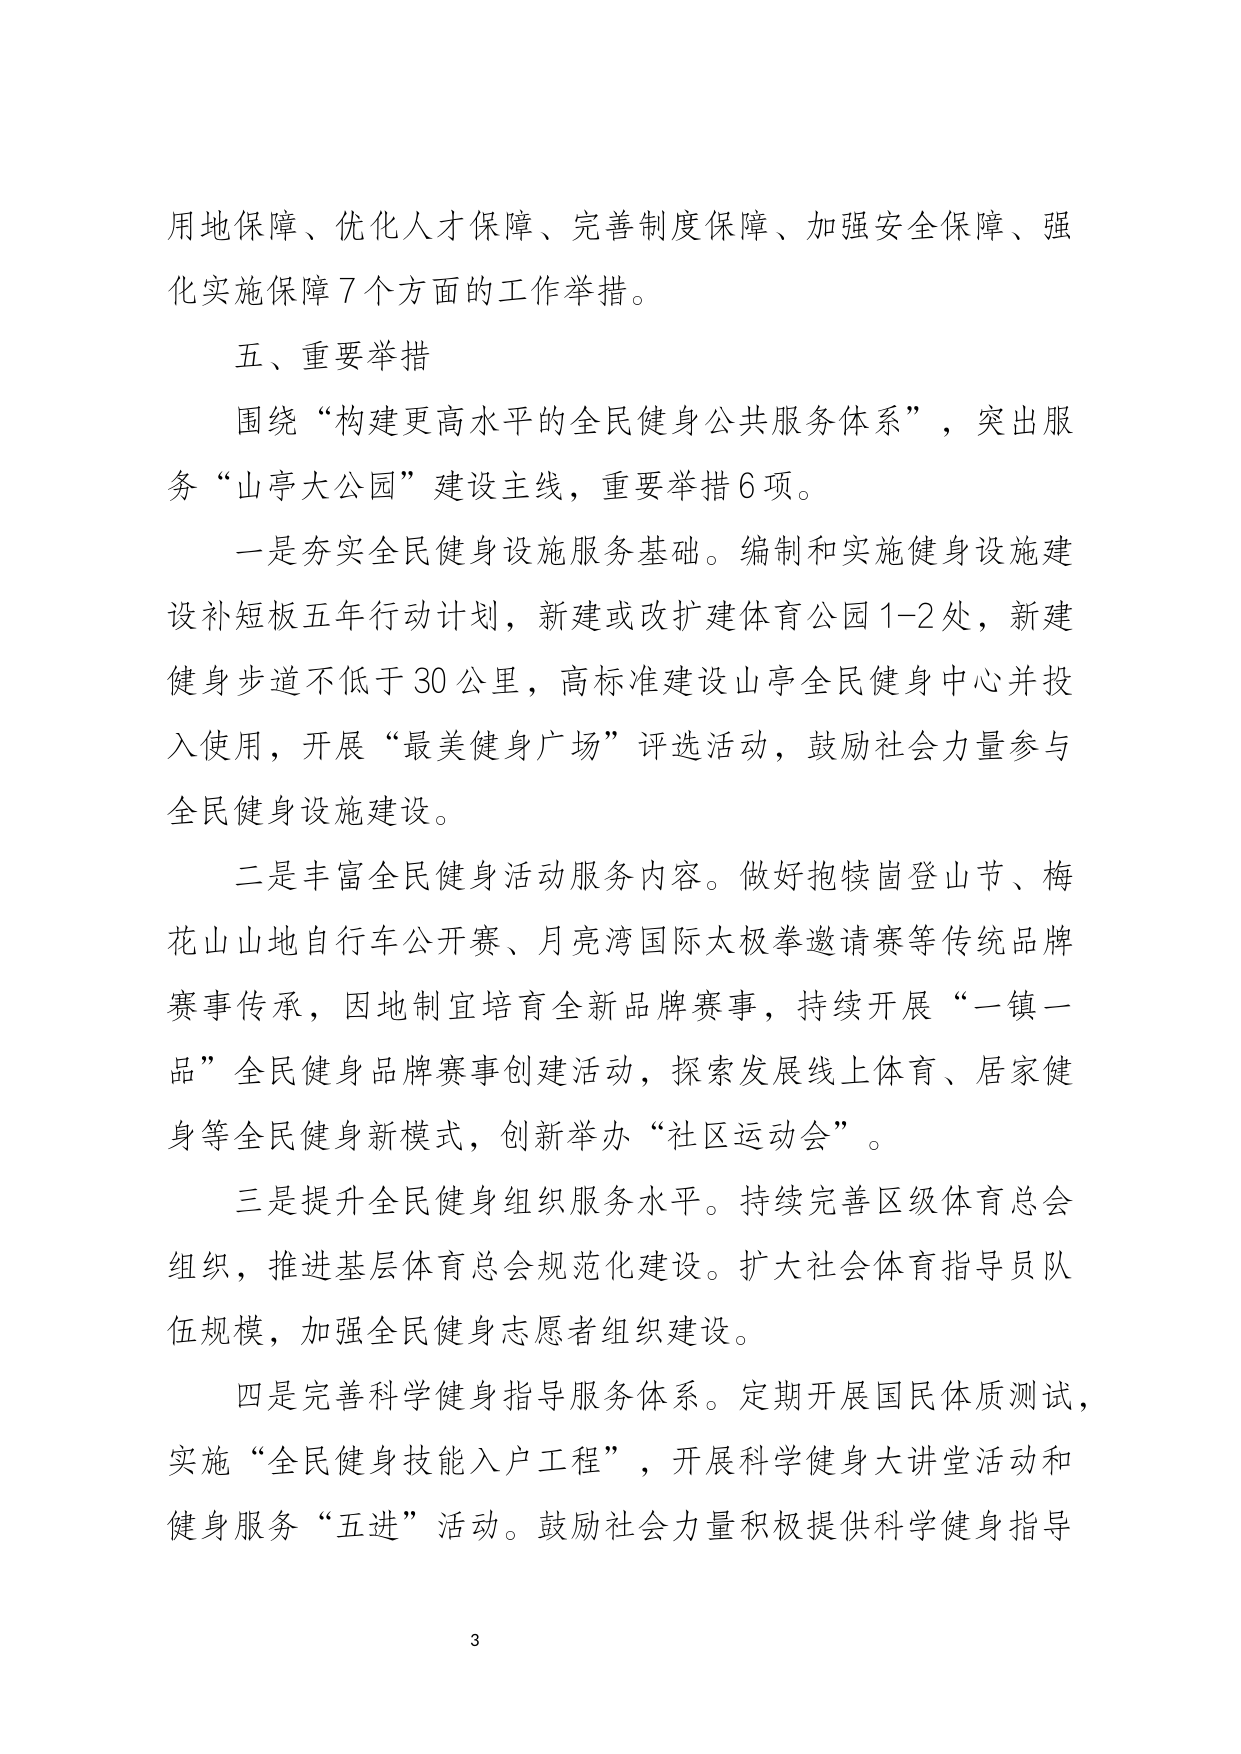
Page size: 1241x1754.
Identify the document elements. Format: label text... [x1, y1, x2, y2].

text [165, 194, 1075, 324]
text 五、重要举措 [165, 324, 1075, 389]
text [165, 1364, 1075, 1559]
text 三是提升全民健身组织服务水平。持续完善区级体育总会组织，推进基层体育总会规范化建设。扩大社会体育指导员队伍规模，加强全民健身志愿者组织建设。 [165, 1169, 1075, 1364]
text 围绕“构建更高水平的全民健身公共服务体系”，突出服务“山亭大公园”建设主线，重要举措6项。 [165, 389, 1075, 519]
text 一是夯实全民健身设施服务基础。编制和实施健身设施建设补短板五年行动计划，新建或改扩建体育公园1-2处，新建健身步道不低于30公里，高标准建设山亭全民健身中心并投入使用，开展“最美健身广场”评选活动，鼓励社会力量参与全民健身设施建设。 [165, 519, 1075, 844]
text 二是丰富全民健身活动服务内容。做好抱犊崮登山节、梅花山山地自行车公开赛、月亮湾国际太极拳邀请赛等传统品牌赛事传承，因地制宜培育全新品牌赛事，持续开展“一镇一品”全民健身品牌赛事创建活动，探索发展线上体育、居家健身等全民健身新模式，创新举办“社区运动会”。 [165, 844, 1075, 1169]
